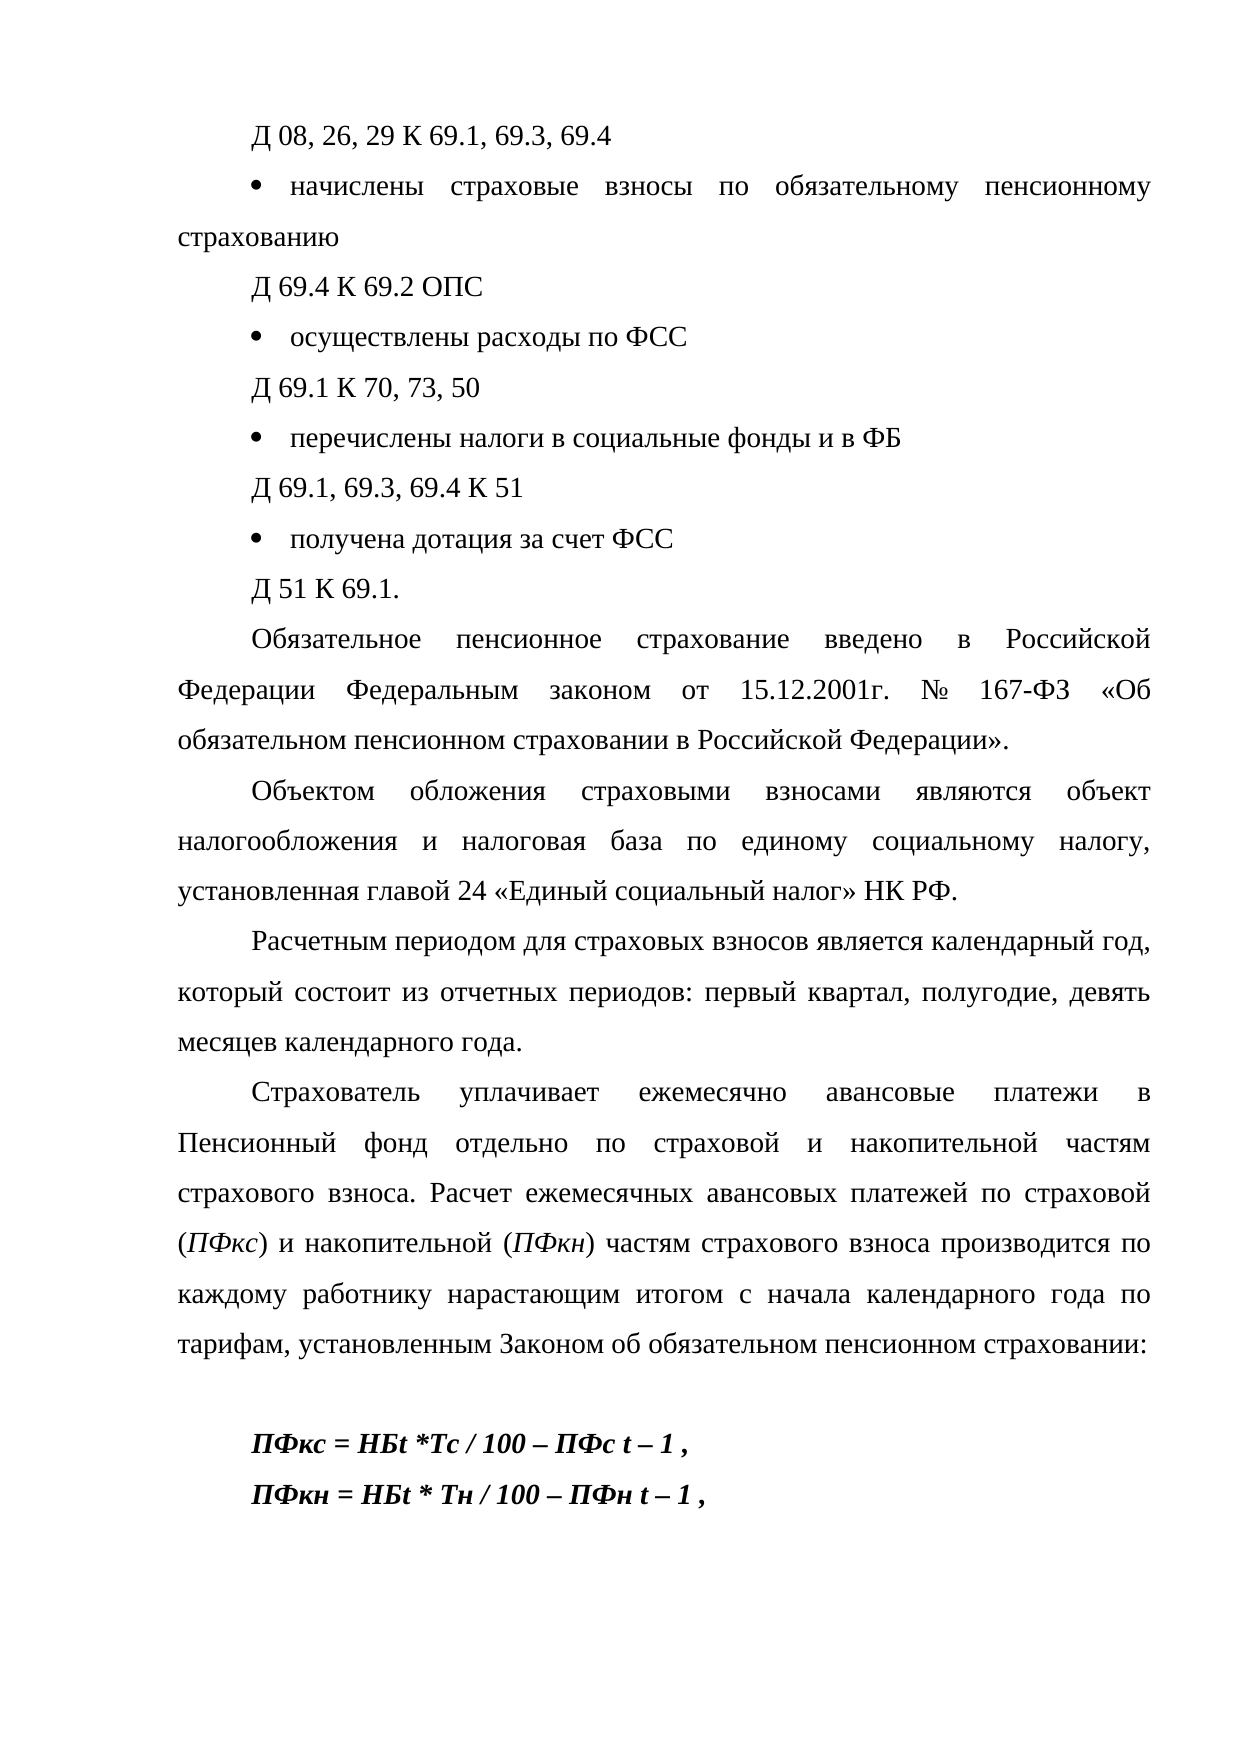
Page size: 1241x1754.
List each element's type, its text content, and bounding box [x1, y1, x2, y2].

list получена дотация за счет ФСС [177, 521, 1152, 554]
text Д 08, 26, 29 К 69.1, 69.3, 69.4 [177, 118, 1152, 152]
text ПФкн = НБt * Тн / 100 – ПФн t – 1 , [177, 1477, 1152, 1511]
text Д 51 К 69.1. [177, 571, 1152, 605]
text Д 69.1 К 70, 73, 50 [177, 370, 1152, 403]
text Д 69.1, 69.3, 69.4 К 51 [177, 471, 1152, 504]
text Объектом обложения страховыми взносами являются объект налогообложения и налоговая база по единому социальному налогу, установленная главой 24 «Единый социальный налог» НК РФ. [177, 773, 1152, 907]
list осуществлены расходы по ФСС [177, 319, 1152, 353]
list начислены страховые взносы по обязательному пенсионному страхованию [177, 168, 1152, 252]
text Обязательное пенсионное страхование введено в Российской Федерации Федеральным законом от 15.12.2001г. № 167-ФЗ «Об обязательном пенсионном страховании в Российской Федерации». [177, 622, 1152, 756]
text Расчетным периодом для страховых взносов является календарный год, который состоит из отчетных периодов: первый квартал, полугодие, девять месяцев календарного года. [177, 923, 1152, 1058]
text ПФкс = НБt *Тс / 100 – ПФс t – 1 , [177, 1427, 1152, 1460]
list перечислены налоги в социальные фонды и в ФБ [177, 420, 1152, 454]
text Страхователь уплачивает ежемесячно авансовые платежи в Пенсионный фонд отдельно по страховой и накопительной частям страхового взноса. Расчет ежемесячных авансовых платежей по страховой (ПФкс) и накопительной (ПФкн) частям страхового взноса производится по каждому работнику нарастающим итогом с начала календарного года по тарифам, установленным Законом об обязательном пенсионном страховании: [177, 1074, 1152, 1359]
text Д 69.4 К 69.2 ОПС [177, 269, 1152, 303]
